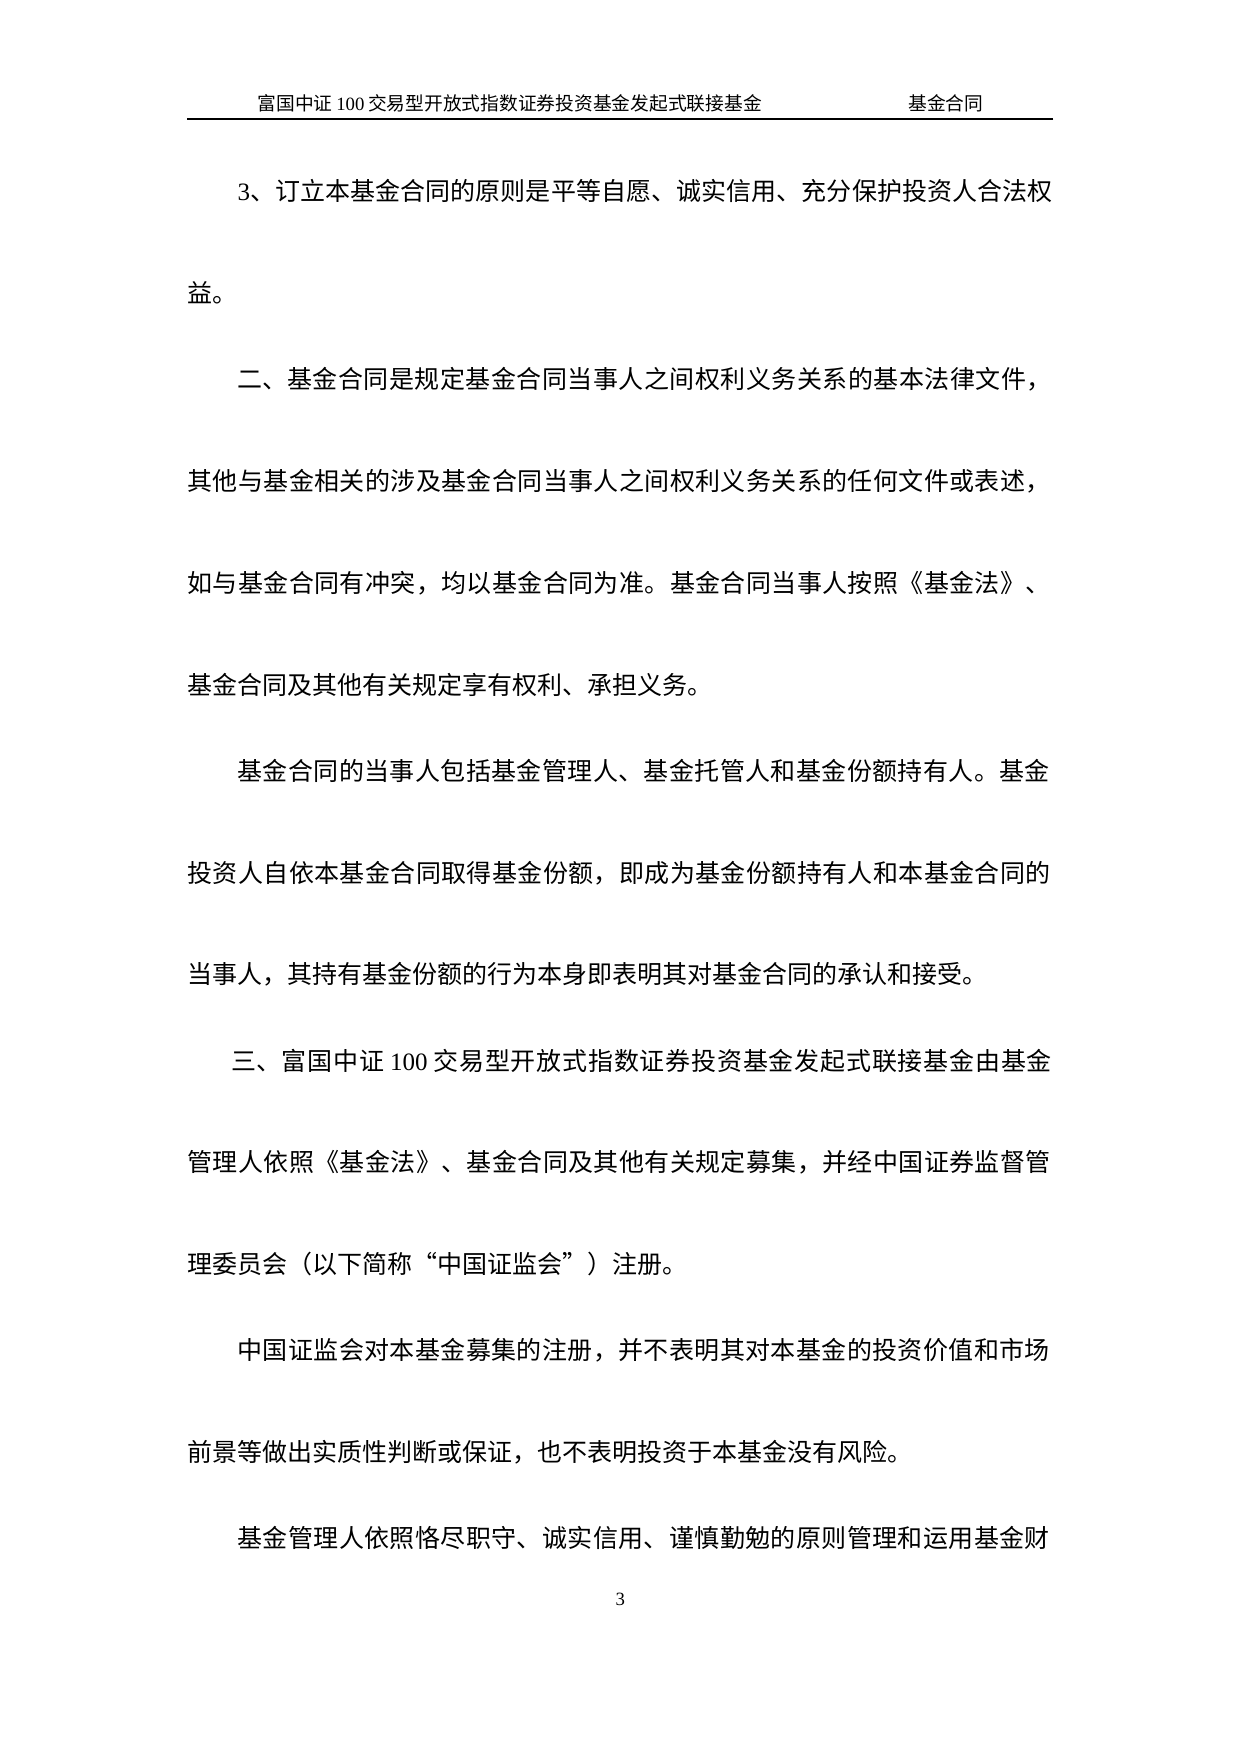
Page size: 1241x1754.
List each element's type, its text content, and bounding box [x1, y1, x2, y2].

list 基金合同是规定基金合同当事人之间权利义务关系的基本法律文件，其他与基金相关的涉及基金合同当事人之间权利义务关系的任何文件或表述，如与基金合同有冲突，均以基金合同为准。基金合同当事人按照《基金法》、基金合同及其他有关规定享有权利、承担义务。 [187, 344, 1053, 717]
list 富国中证100交易型开放式指数证券投资基金发起式联接基金由基金管理人依照《基金法》、基金合同及其他有关规定募集，并经中国证券监督管理委员会（以下简称“中国证监会”）注册。 [187, 1025, 1053, 1297]
text 中国证监会对本基金募集的注册，并不表明其对本基金的投资价值和市场前景等做出实质性判断或保证，也不表明投资于本基金没有风险。 [187, 1315, 1053, 1485]
text 基金合同的当事人包括基金管理人、基金托管人和基金份额持有人。基金投资人自依本基金合同取得基金份额，即成为基金份额持有人和本基金合同的当事人，其持有基金份额的行为本身即表明其对基金合同的承认和接受。 [187, 735, 1053, 1007]
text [187, 1503, 1053, 1571]
text 3、订立本基金合同的原则是平等自愿、诚实信用、充分保护投资人合法权益。 [187, 156, 1053, 326]
